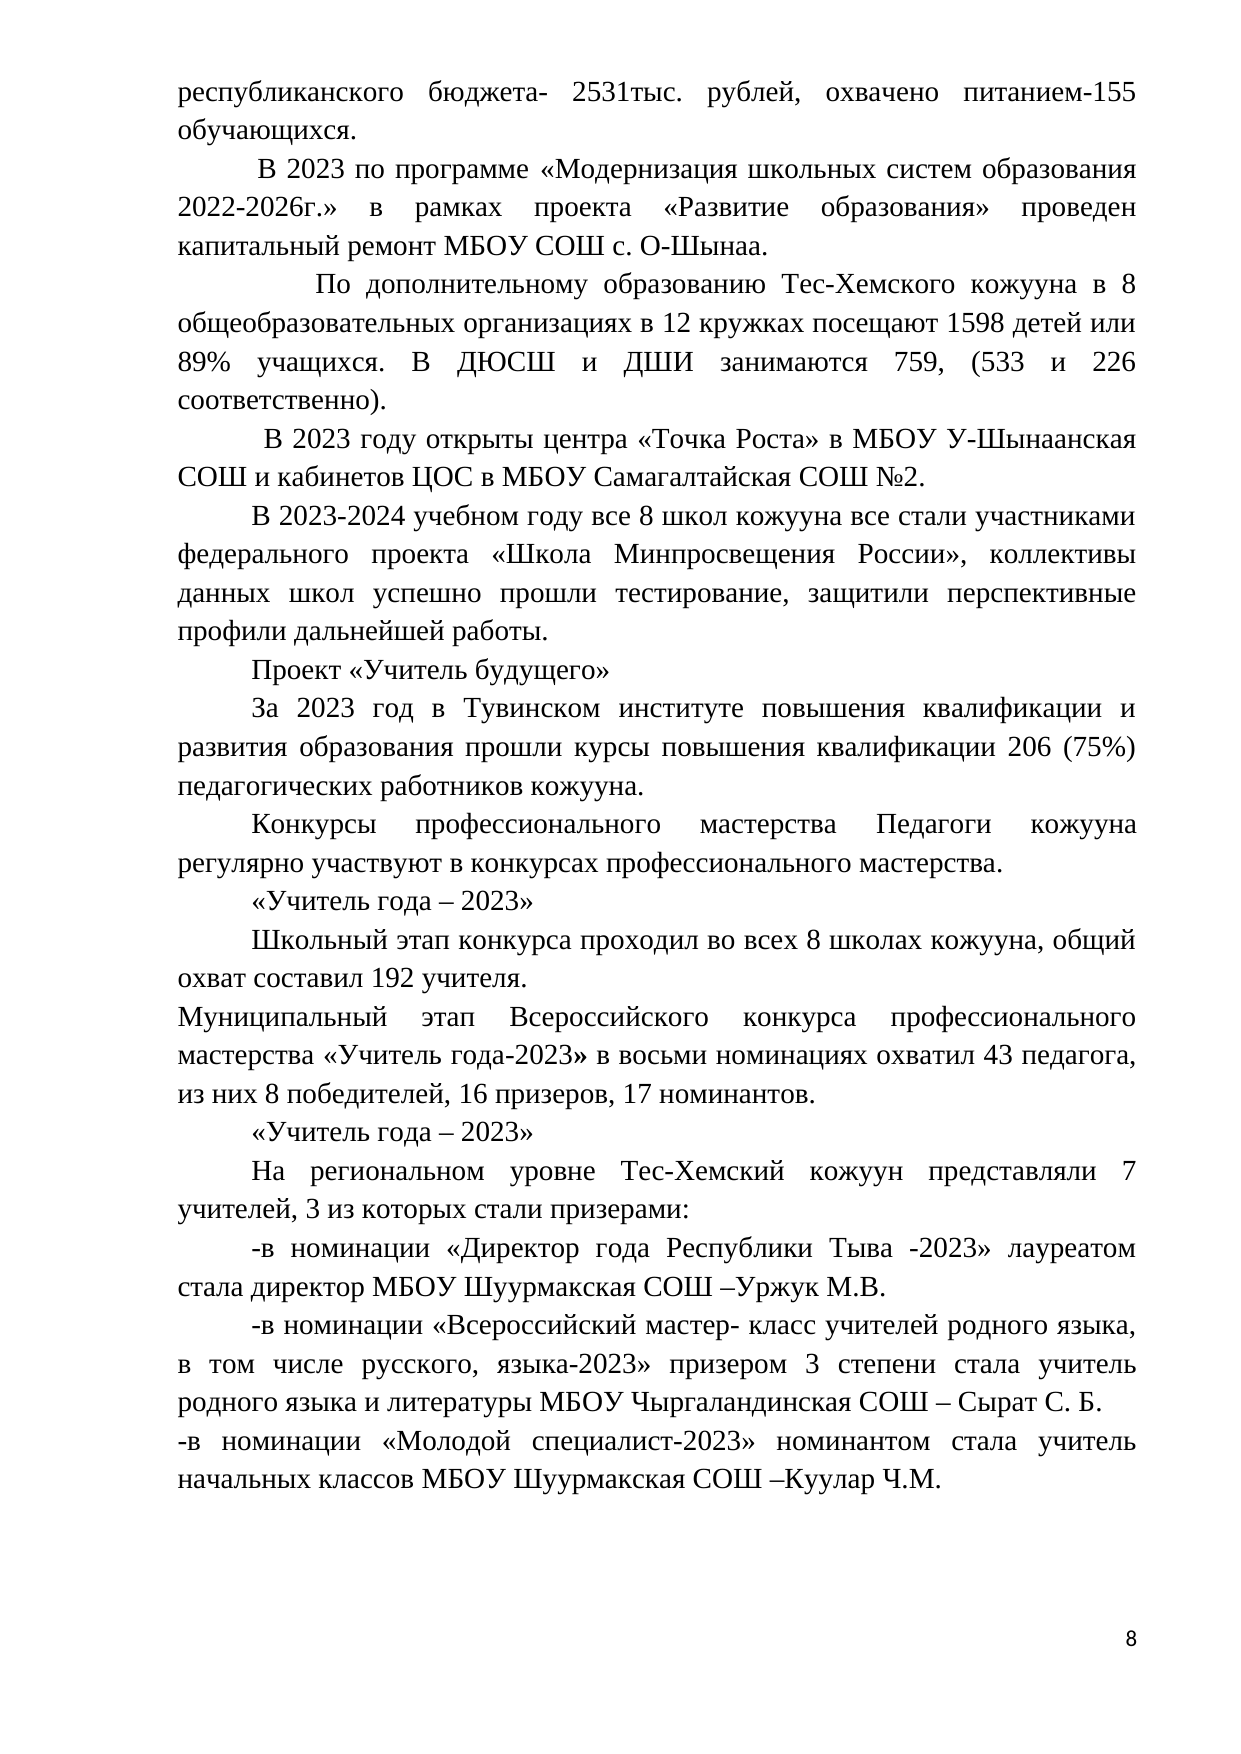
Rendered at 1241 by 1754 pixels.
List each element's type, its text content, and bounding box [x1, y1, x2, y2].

list За 2023 год в Тувинском институте повышения квалификации и развития образования прошли курсы повышения квалификации 206 (75%) педагогических работников кожууна. [177, 691, 1137, 801]
list В 2023 по программе «Модернизация школьных систем образования 2022-2026г.» в рамках проекта «Развитие образования» проведен капитальный ремонт МБОУ СОШ с. О-Шынаа. [177, 151, 1137, 262]
list На региональном уровне Тес-Хемский кожуун представляли 7 учителей, 3 из которых стали призерами: [177, 1153, 1137, 1225]
list Конкурсы профессионального мастерства Педагоги кожууна регулярно участвуют в конкурсах профессионального мастерства. [177, 806, 1137, 878]
list -в номинации «Всероссийский мастер- класс учителей родного языка, в том числе русского, языка-2023» призером 3 степени стала учитель родного языка и литературы МБОУ Чыргаландинская СОШ – Сырат С. Б. [177, 1307, 1137, 1418]
list Школьный этап конкурса проходил во всех 8 школах кожууна, общий охват составил 192 учителя. [177, 922, 1137, 994]
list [177, 74, 1137, 146]
list «Учитель года – 2023» [177, 883, 1137, 917]
list -в номинации «Директор года Республики Тыва -2023» лауреатом стала директор МБОУ Шуурмакская СОШ –Уржук М.В. [177, 1230, 1137, 1302]
list «Учитель года – 2023» [177, 1114, 1137, 1148]
list В 2023-2024 учебном году все 8 школ кожууна все стали участниками федерального проекта «Школа Минпросвещения России», коллективы данных школ успешно прошли тестирование, защитили перспективные профили дальнейшей работы. [177, 498, 1137, 647]
list Проект «Учитель будущего» [177, 652, 1137, 686]
list По дополнительному образованию Тес-Хемского кожууна в 8 общеобразовательных организациях в 12 кружках посещают 1598 детей или 89% учащихся. В ДЮСШ и ДШИ занимаются 759, (533 и 226 соответственно). [177, 267, 1137, 416]
list В 2023 году открыты центра «Точка Роста» в МБОУ У-Шынаанская СОШ и кабинетов ЦОС в МБОУ Самагалтайская СОШ №2. [177, 421, 1137, 493]
list -в номинации «Молодой специалист-2023» номинантом стала учитель начальных классов МБОУ Шуурмакская СОШ –Куулар Ч.М. [177, 1423, 1137, 1559]
list Муниципальный этап Всероссийского конкурса профессионального мастерства «Учитель года-2023» в восьми номинациях охватил 43 педагога, из них 8 победителей, 16 призеров, 17 номинантов. [177, 999, 1137, 1109]
